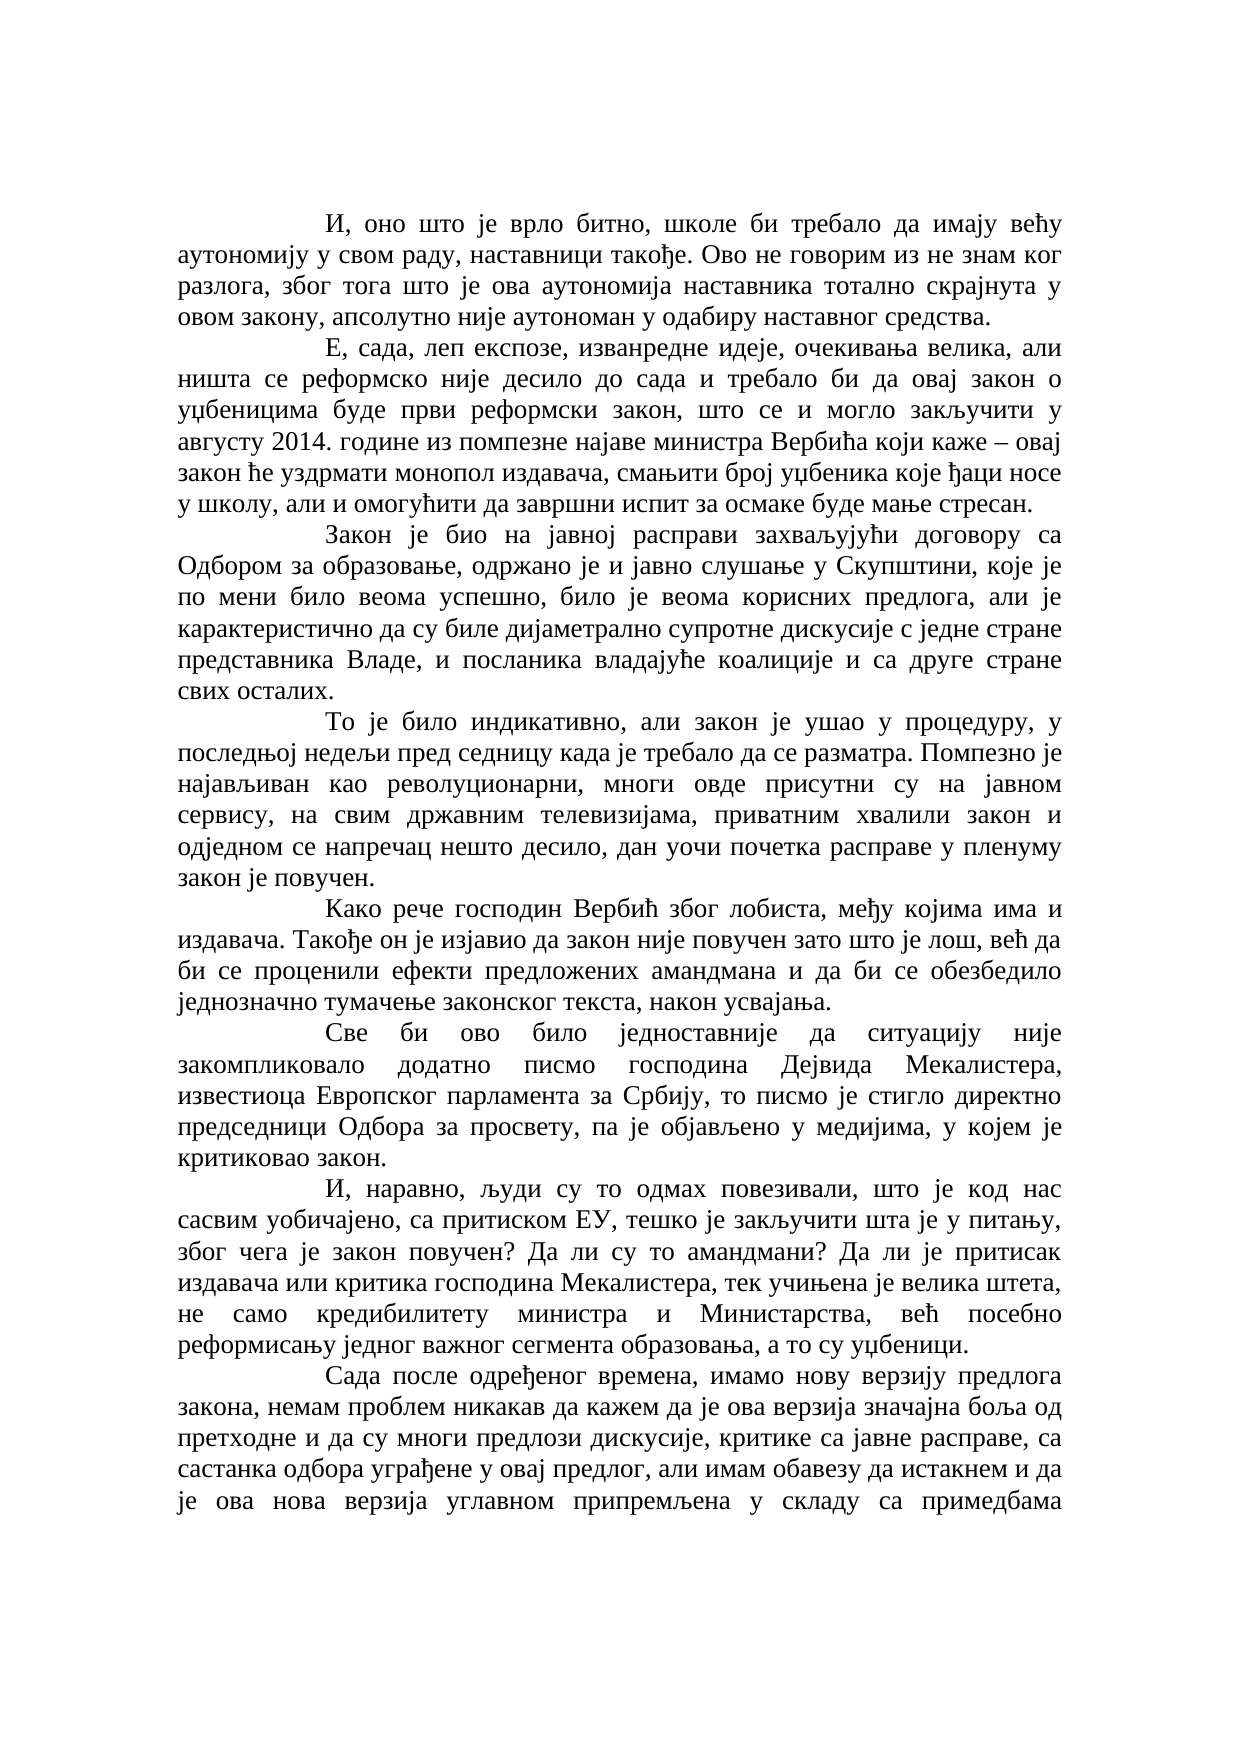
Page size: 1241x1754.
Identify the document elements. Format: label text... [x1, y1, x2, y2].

text И, оно што је врло битно, школе би требало да имају већу аутономију у свом раду, наставници такође. Ово не говорим из не знам ког разлога, због тога што је ова аутономија наставника тотално скрајнута у овом закону, апсолутно није аутономан у одабиру наставног средства. [177, 207, 1063, 331]
text И, наравно, људи су то одмах повезивали, што је код нас сасвим уобичајено, са притиском ЕУ, тешко је закључити шта је у питању, због чега је закон повучен? Да ли су то амандмани? Да ли је притисак издавача или критика господина Мекалистера, тек учињена је велика штета, не само кредибилитету министра и Министарства, већ посебно реформисању једног важног сегмента образовања, а то су уџбеници. [177, 1172, 1063, 1359]
text Е, сада, леп експозе, изванредне идеје, очекивања велика, али ништа се реформско није десило до сада и требало би да овај закон о уџбеницима буде први реформски закон, што се и могло закључити у августу 2014. године из помпезне најаве министра Вербића који каже – овај закон ће уздрмати монопол издавача, смањити број уџбеника које ђаци носе у школу, али и омогућити да завршни испит за осмаке буде мање стресан. [177, 331, 1063, 518]
text Закон је био на јавној расправи захваљујући договору са Одбором за образовање, одржано је и јавно слушање у Скупштини, које је по мени било веома успешно, било је веома корисних предлога, али је карактеристично да су биле дијаметрално супротне дискусије с једне стране представника Владе, и посланика владајуће коалиције и са друге стране свих осталих. [177, 518, 1063, 705]
text То је било индикативно, али закон је ушао у процедуру, у последњој недељи пред седницу када је требало да се разматра. Помпезно је најављиван као револуционарни, многи овде присутни су на јавном сервису, на свим државним телевизијама, приватним хвалили закон и одједном се напречац нешто десило, дан уочи почетка расправе у пленуму закон је повучен. [177, 705, 1063, 892]
text Како рече господин Вербић због лобиста, међу којима има и издавача. Такође он је изјавио да закон није повучен зато што је лош, већ да би се проценили ефекти предложених амандмана и да би се обезбедило једнозначно тумачење законског текста, након усвајања. [177, 892, 1063, 1017]
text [177, 1359, 1063, 1515]
text Све би ово било једноставније да ситуацију није закомпликовало додатно писмо господина Дејвида Мекалистера, известиоца Европског парламента за Србију, то писмо је стигло директно председници Одбора за просвету, па је објављено у медијима, у којем је критиковао закон. [177, 1017, 1063, 1172]
